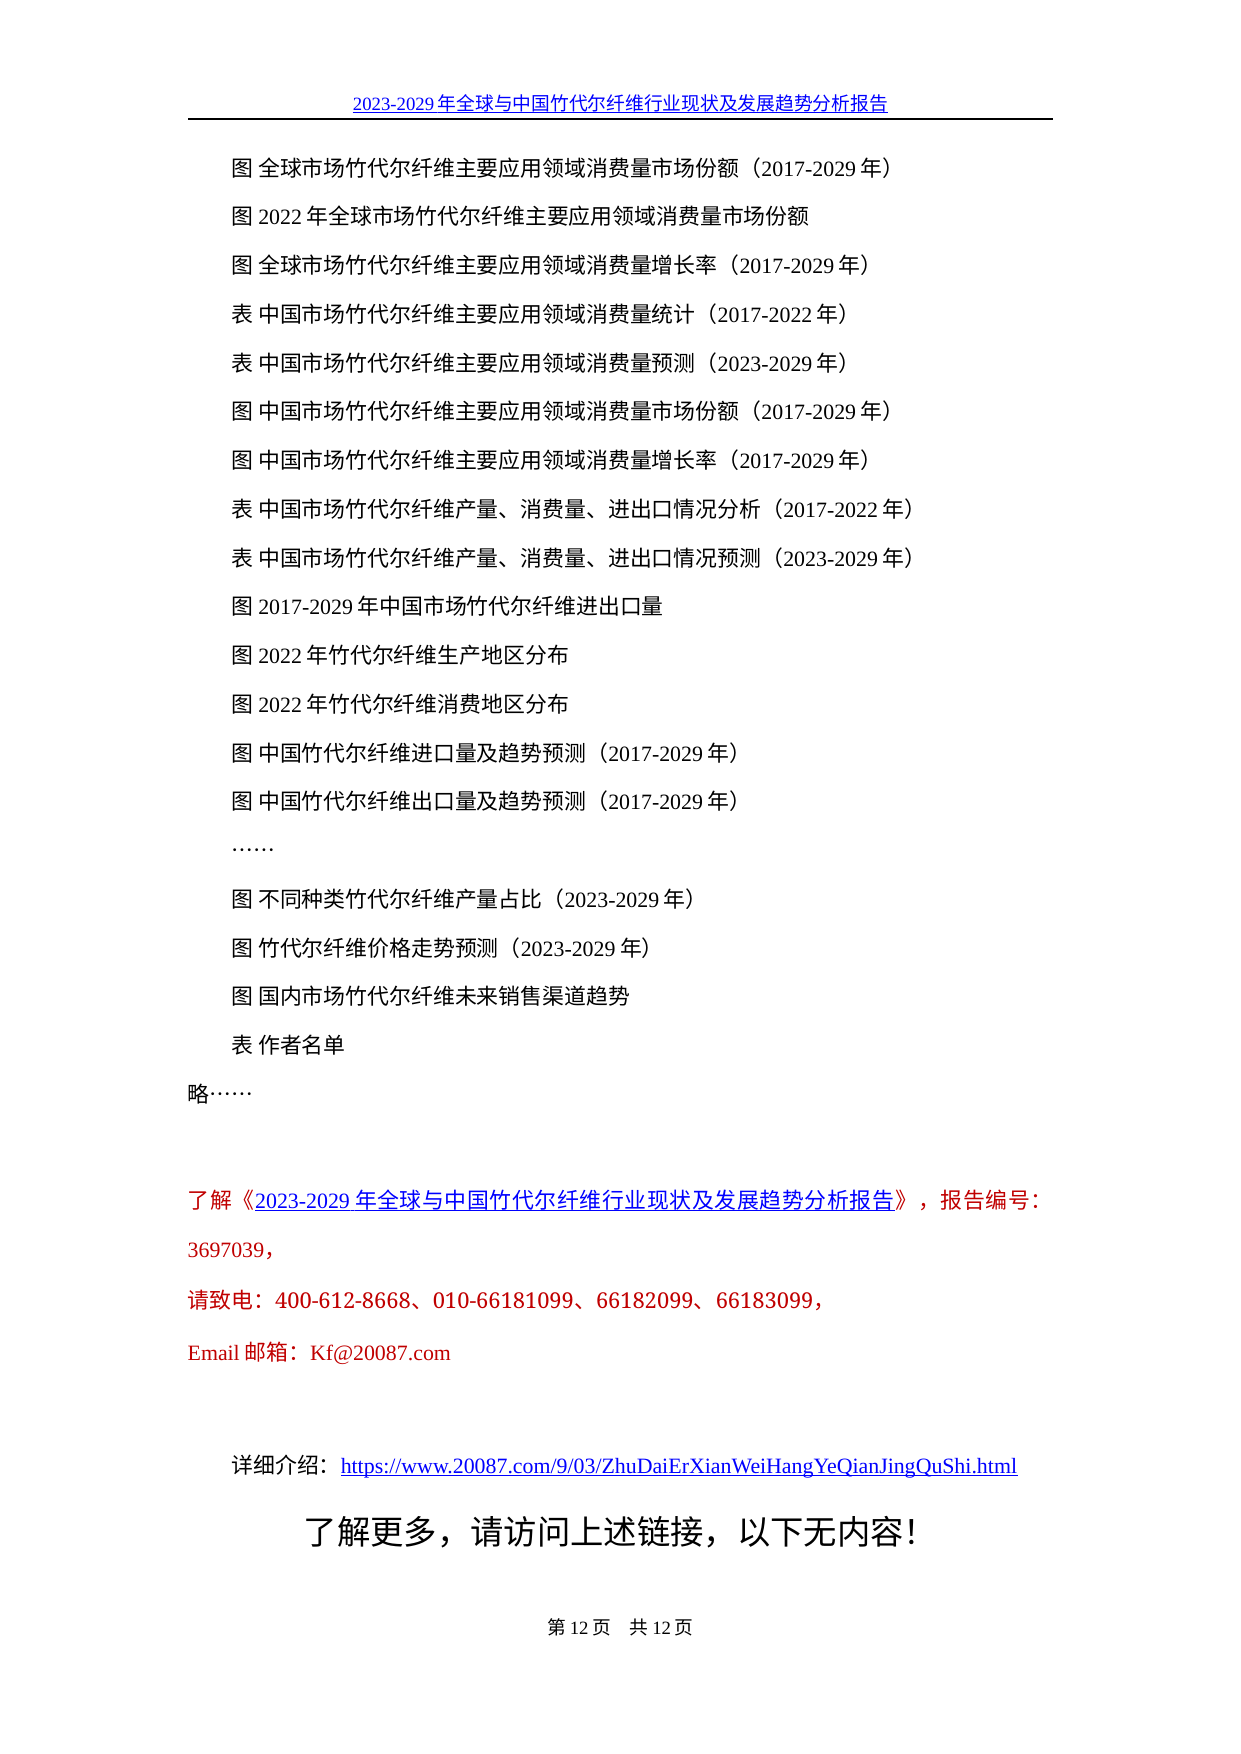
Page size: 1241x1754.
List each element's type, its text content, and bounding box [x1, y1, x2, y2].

text 了解《2023-2029年全球与中国竹代尔纤维行业现状及发展趋势分析报告》，报告编号：3697039， [187, 1183, 1053, 1264]
text 请致电：400-612-8668、010-66181099、66182099、66183099， [187, 1283, 1053, 1316]
text 详细介绍：https://www.20087.com/9/03/ZhuDaiErXianWeiHangYeQianJingQuShi.html [187, 1448, 1053, 1480]
title 了解更多，请访问上述链接，以下无内容！ [187, 1498, 1053, 1563]
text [187, 150, 1053, 1109]
text Email邮箱：Kf@20087.com [187, 1335, 1053, 1367]
